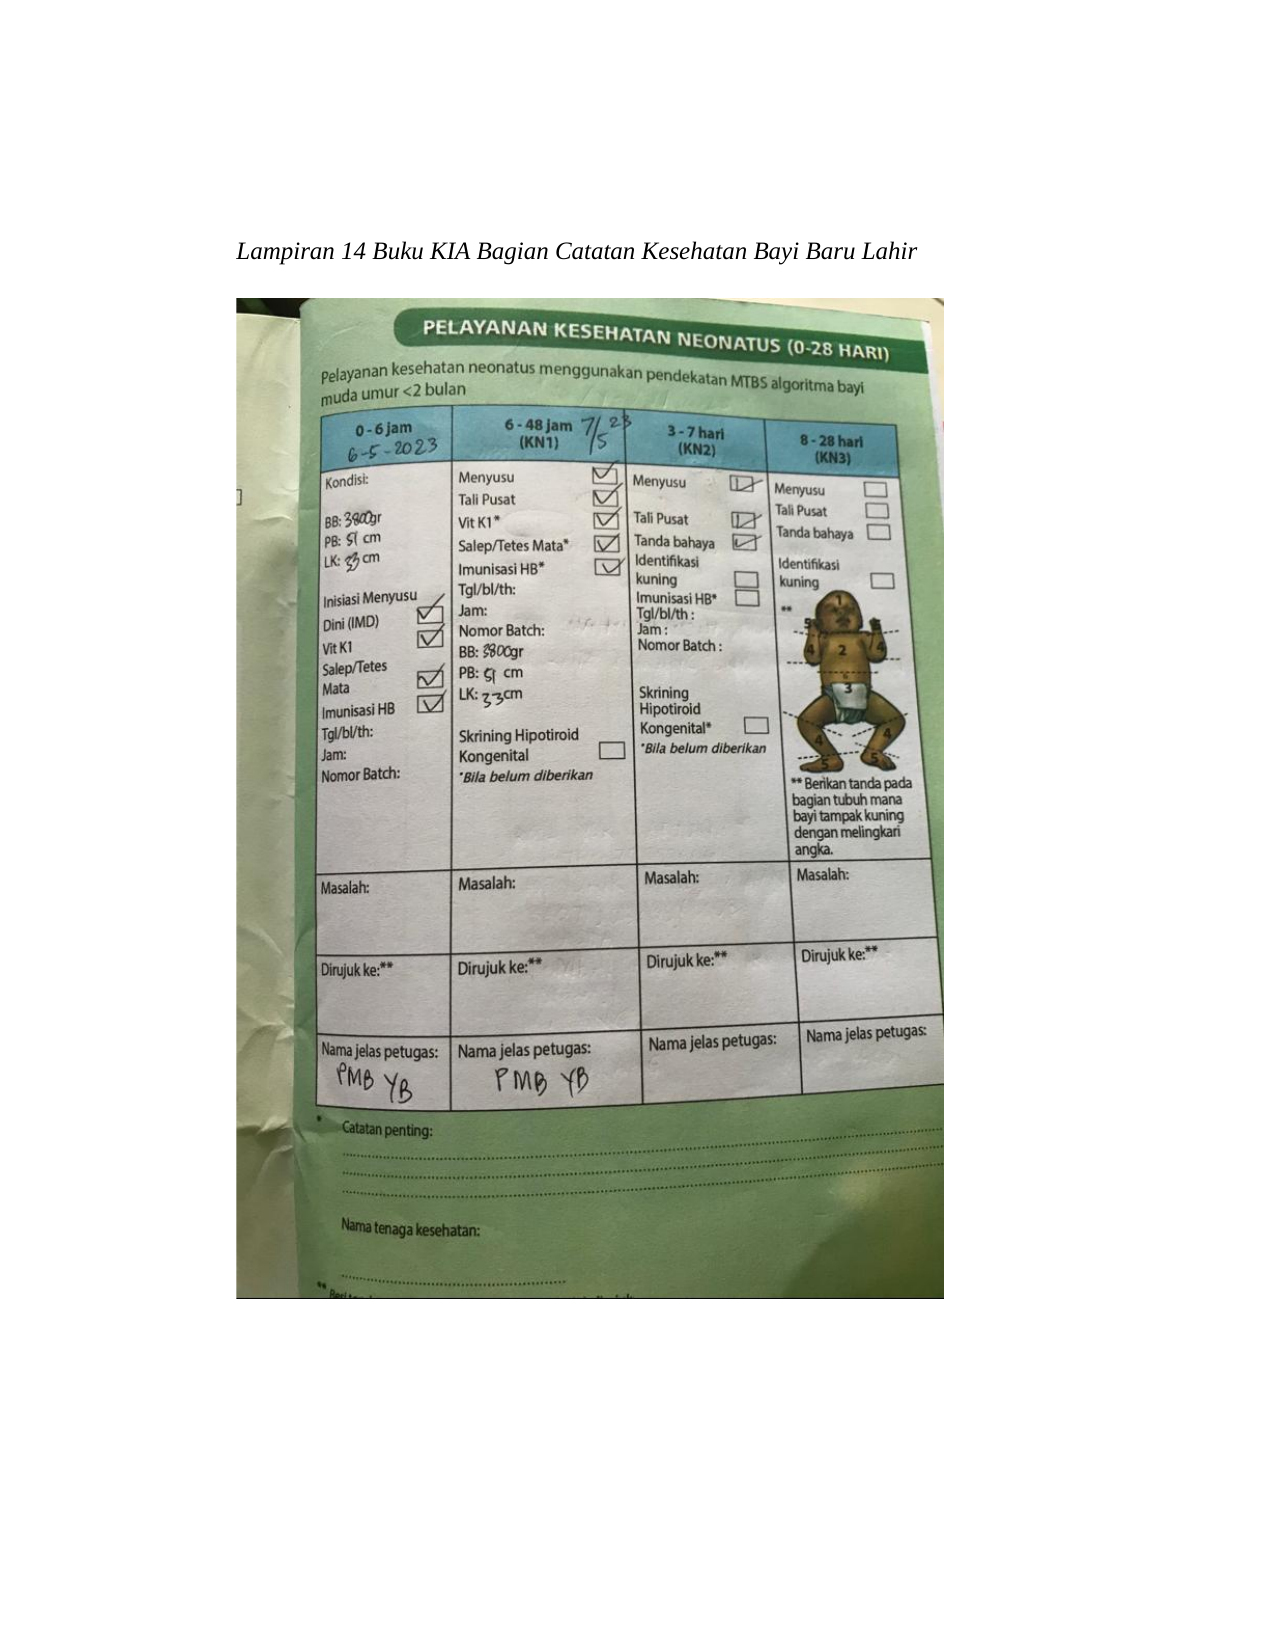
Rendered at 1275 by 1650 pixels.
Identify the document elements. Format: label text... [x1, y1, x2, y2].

text Lampiran 14 Buku KIA Bagian Catatan Kesehatan Bayi Baru Lahir [236, 236, 1098, 265]
picture [236, 298, 944, 1299]
